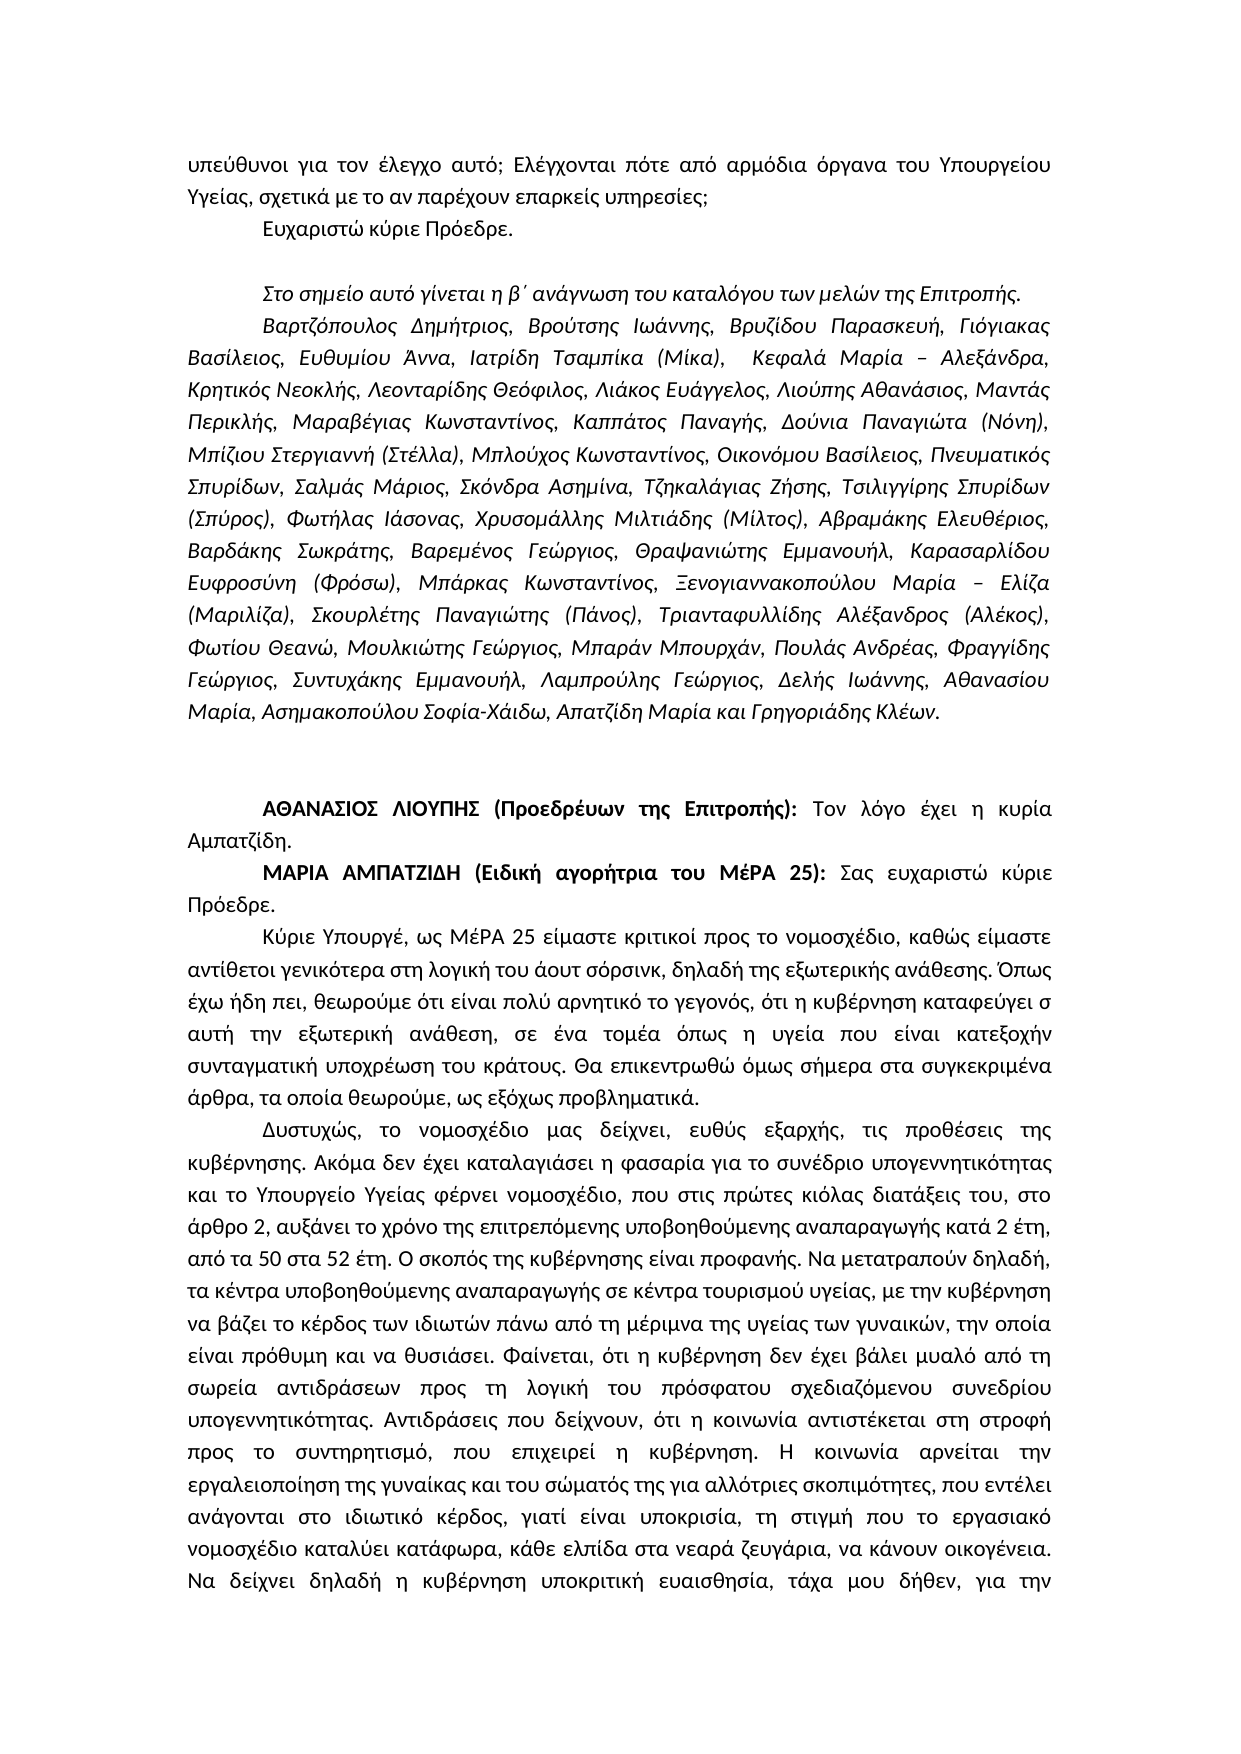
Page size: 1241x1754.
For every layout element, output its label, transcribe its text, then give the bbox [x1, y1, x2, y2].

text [187, 1116, 1053, 1594]
text Κύριε Υπουργέ, ως ΜέΡΑ 25 είμαστε κριτικοί προς το νομοσχέδιο, καθώς είμαστε αντίθετοι γενικότερα στη λογική του άουτ σόρσινκ, δηλαδή της εξωτερικής ανάθεσης. Όπως έχω ήδη πει, θεωρούμε ότι είναι πολύ αρνητικό το γεγονός, ότι η κυβέρνηση καταφεύγει σ αυτή την εξωτερική ανάθεση, σε ένα τομέα όπως η υγεία που είναι κατεξοχήν συνταγματική υποχρέωση του κράτους. Θα επικεντρωθώ όμως σήμερα στα συγκεκριμένα άρθρα, τα οποία θεωρούμε, ως εξόχως προβληματικά. [187, 922, 1053, 1111]
text ΜΑΡΙΑ ΑΜΠΑΤΖΙΔΗ (Ειδική αγορήτρια του ΜέΡΑ 25): Σας ευχαριστώ κύριε Πρόεδρε. [187, 858, 1053, 918]
text ΑΘΑΝΑΣΙΟΣ ΛΙΟΥΠΗΣ (Προεδρέυων της Επιτροπής): Τον λόγο έχει η κυρία Αμπατζίδη. [187, 794, 1053, 854]
text Στο σημείο αυτό γίνεται η β΄ ανάγνωση του καταλόγου των μελών της Επιτροπής. [187, 279, 1053, 307]
text Βαρτζόπουλος Δημήτριος, Βρούτσης Ιωάννης, Βρυζίδου Παρασκευή, Γιόγιακας Βασίλειος, Ευθυμίου Άννα, Ιατρίδη Τσαμπίκα (Μίκα), Κεφαλά Μαρία – Αλεξάνδρα, Κρητικός Νεοκλής, Λεονταρίδης Θεόφιλος, Λιάκος Ευάγγελος, Λιούπης Αθανάσιος, Μαντάς Περικλής, Μαραβέγιας Κωνσταντίνος, Καππάτος Παναγής, Δούνια Παναγιώτα (Νόνη), Μπίζιου Στεργιαννή (Στέλλα), Μπλούχος Κωνσταντίνος, Οικονόμου Βασίλειος, Πνευματικός Σπυρίδων, Σαλμάς Μάριος, Σκόνδρα Ασημίνα, Τζηκαλάγιας Ζήσης, Τσιλιγγίρης Σπυρίδων (Σπύρος), Φωτήλας Ιάσονας, Χρυσομάλλης Μιλτιάδης (Μίλτος), Αβραμάκης Ελευθέριος, Βαρδάκης Σωκράτης, Βαρεμένος Γεώργιος, Θραψανιώτης Εμμανουήλ, Καρασαρλίδου Ευφροσύνη (Φρόσω), Μπάρκας Κωνσταντίνος, Ξενογιαννακοπούλου Μαρία – Ελίζα (Μαριλίζα), Σκουρλέτης Παναγιώτης (Πάνος), Τριανταφυλλίδης Αλέξανδρος (Αλέκος), Φωτίου Θεανώ, Μουλκιώτης Γεώργιος, Μπαράν Μπουρχάν, Πουλάς Ανδρέας, Φραγγίδης Γεώργιος, Συντυχάκης Εμμανουήλ, Λαμπρούλης Γεώργιος, Δελής Ιωάννης, Αθανασίου Μαρία, Ασημακοπούλου Σοφία-Χάιδω, Απατζίδη Μαρία και Γρηγοριάδης Κλέων. [187, 311, 1053, 725]
text Ευχαριστώ κύριε Πρόεδρε. [187, 214, 1053, 242]
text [187, 150, 1053, 210]
